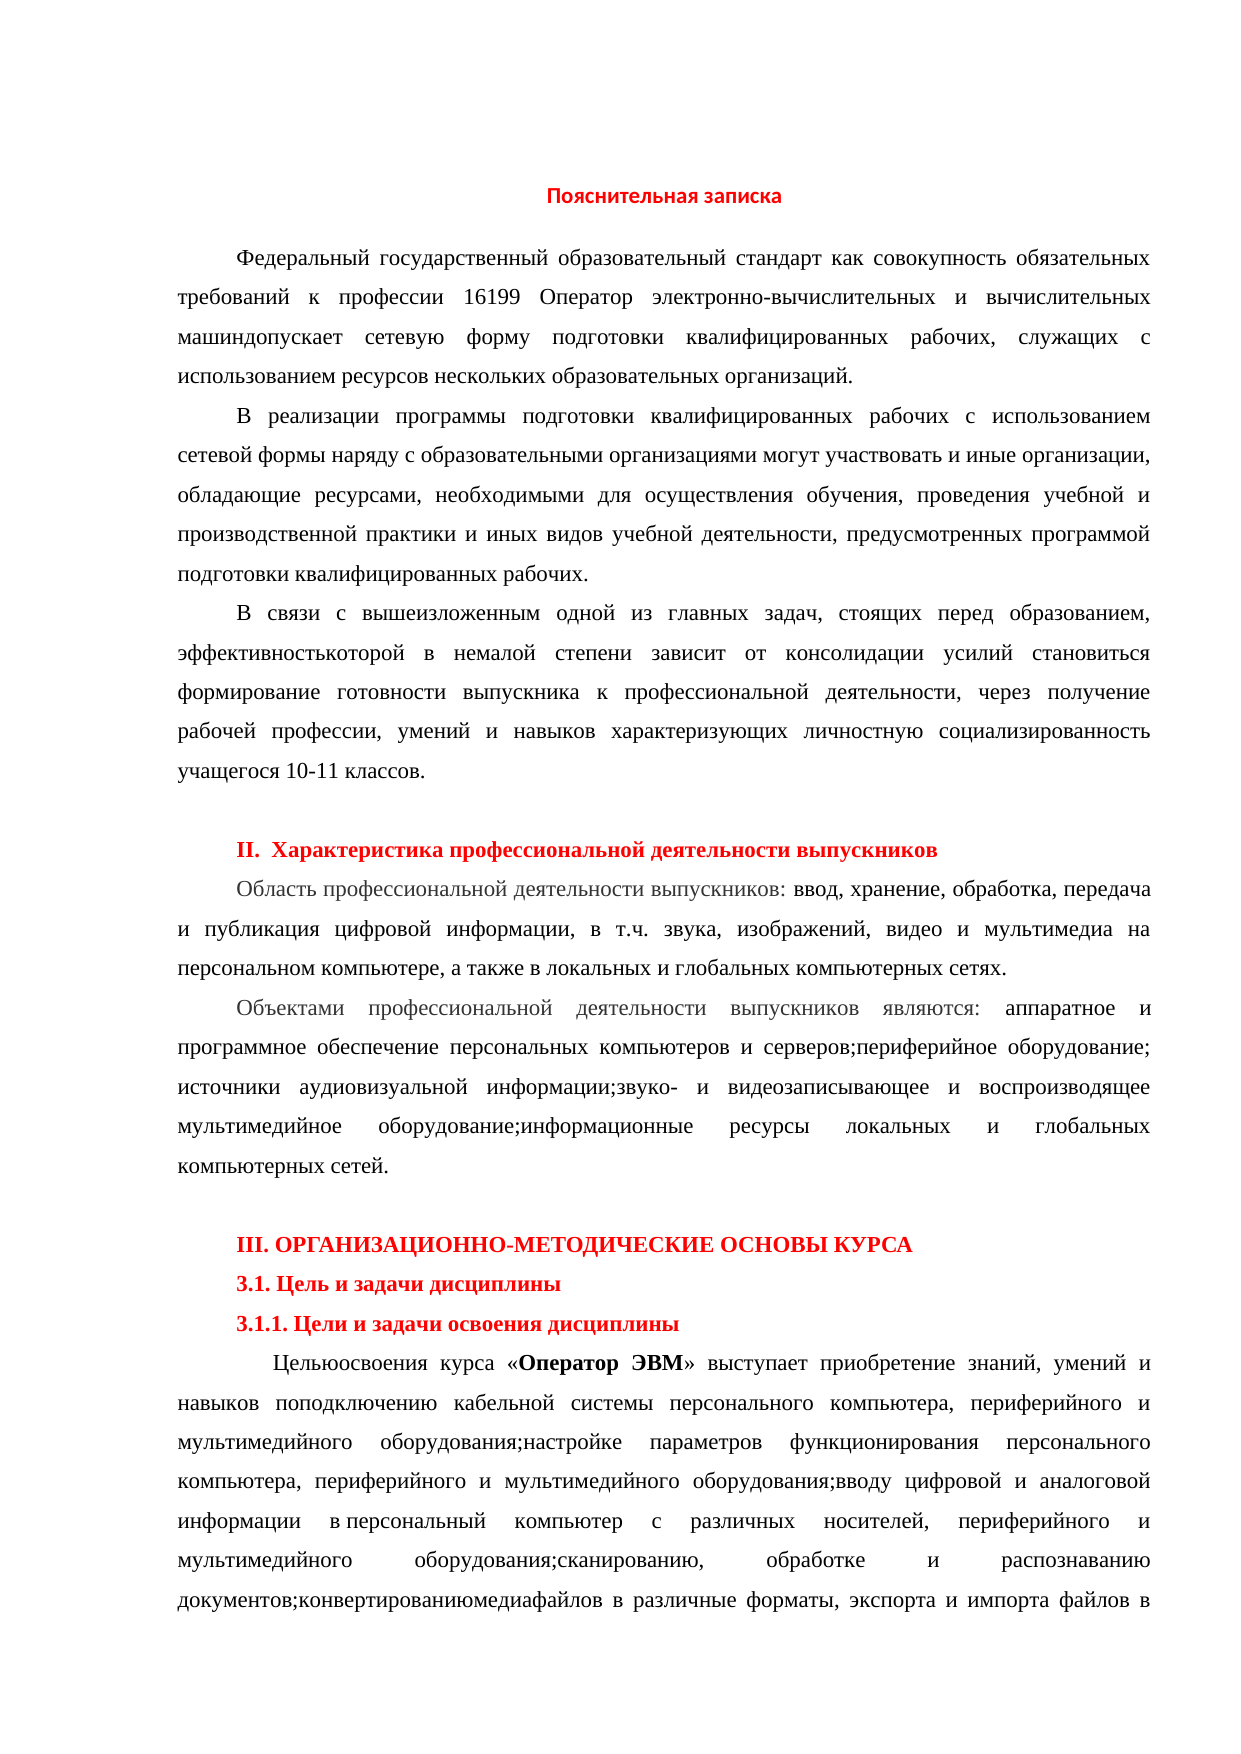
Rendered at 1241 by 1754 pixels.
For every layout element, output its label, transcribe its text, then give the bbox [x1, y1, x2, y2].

text 3.1.1. Цели и задачи освоения дисциплины [177, 1310, 1152, 1336]
text Объектами профессиональной деятельности выпускников являются: аппаратное и программное обеспечение персональных компьютеров и серверов;периферийное оборудование; источники аудиовизуальной информации;звуко- и видеозаписывающее и воспроизводящее мультимедийное оборудование;информационные ресурсы локальных и глобальных компьютерных сетей. [177, 994, 1152, 1178]
text II. Характеристика профессиональной деятельности выпускников [177, 836, 1152, 862]
text Федеральный государственный образовательный стандарт как совокупность обязательных требований к профессии 16199 Оператор электронно-вычислительных и вычислительных машиндопускает сетевую форму подготовки квалифицированных рабочих, служащих с использованием ресурсов нескольких образовательных организаций. [177, 244, 1152, 388]
text III. ОРГАНИЗАЦИОННО-МЕТОДИЧЕСКИЕ ОСНОВЫ КУРСА [177, 1231, 1152, 1257]
text В реализации программы подготовки квалифицированных рабочих с использованием сетевой формы наряду с образовательными организациями могут участвовать и иные организации, обладающие ресурсами, необходимыми для осуществления обучения, проведения учебной и производственной практики и иных видов учебной деятельности, предусмотренных программой подготовки квалифицированных рабочих. [177, 402, 1152, 586]
text Пояснительная записка [177, 181, 1152, 209]
text 3.1. Цель и задачи дисциплины [177, 1270, 1152, 1297]
text В связи с вышеизложенным одной из главных задач, стоящих перед образованием, эффективностькоторой в немалой степени зависит от консолидации усилий становиться формирование готовности выпускника к профессиональной деятельности, через получение рабочей профессии, умений и навыков характеризующих личностную социализированность учащегося 10-11 классов. [177, 599, 1152, 783]
text Область профессиональной деятельности выпускников: ввод, хранение, обработка, передача и публикация цифровой информации, в т.ч. звука, изображений, видео и мультимедиа на персональном компьютере, а также в локальных и глобальных компьютерных сетях. [177, 875, 1152, 981]
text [177, 1349, 1152, 1612]
